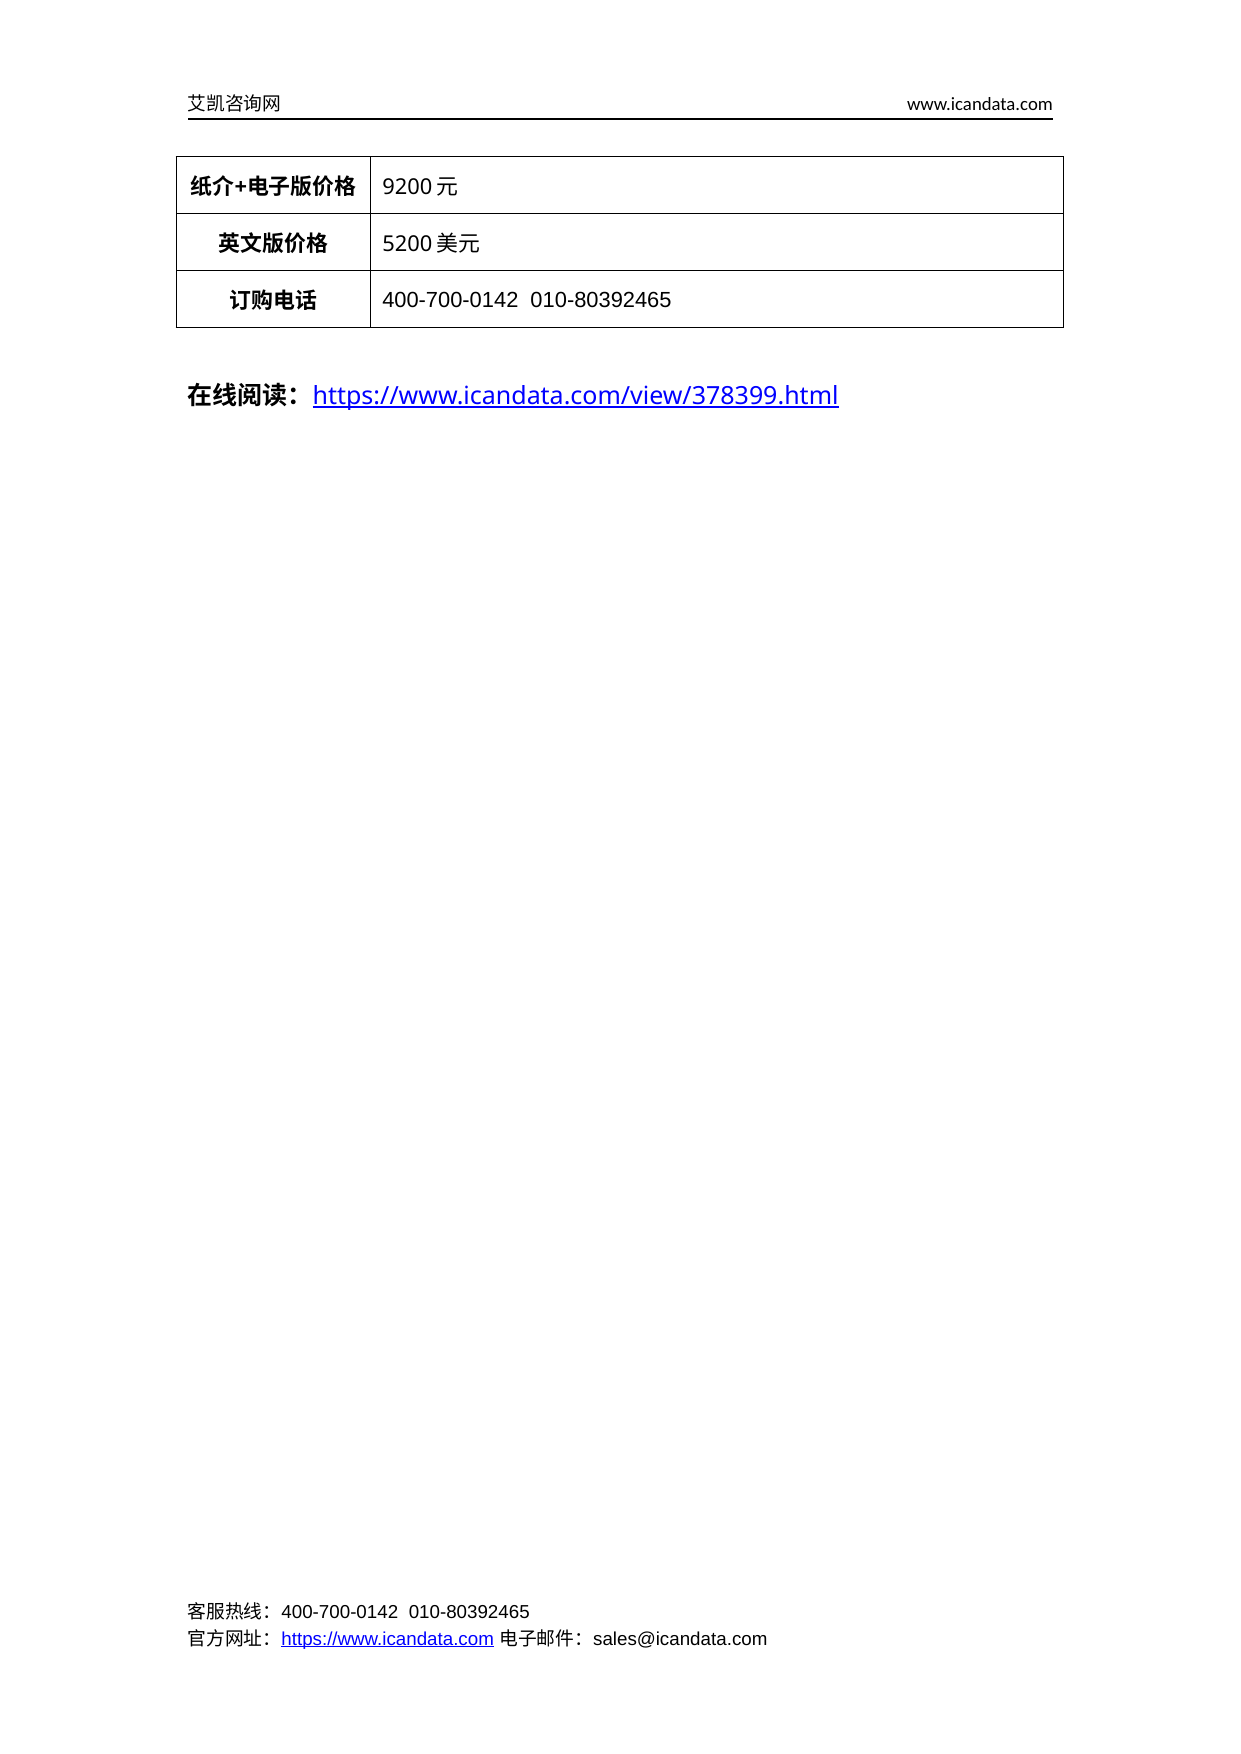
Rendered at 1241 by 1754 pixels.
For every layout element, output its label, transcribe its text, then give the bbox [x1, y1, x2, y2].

table_cell 英文版价格 [177, 214, 370, 270]
table_cell 订购电话 [177, 271, 370, 327]
table_cell 纸介+电子版价格 [177, 157, 370, 213]
table_cell 5200美元 [371, 214, 1063, 270]
text 在线阅读：https://www.icandata.com/view/378399.html [187, 361, 1053, 426]
table_cell 400-700-0142 010-80392465 [371, 271, 1063, 327]
table_cell 9200元 [371, 157, 1063, 213]
